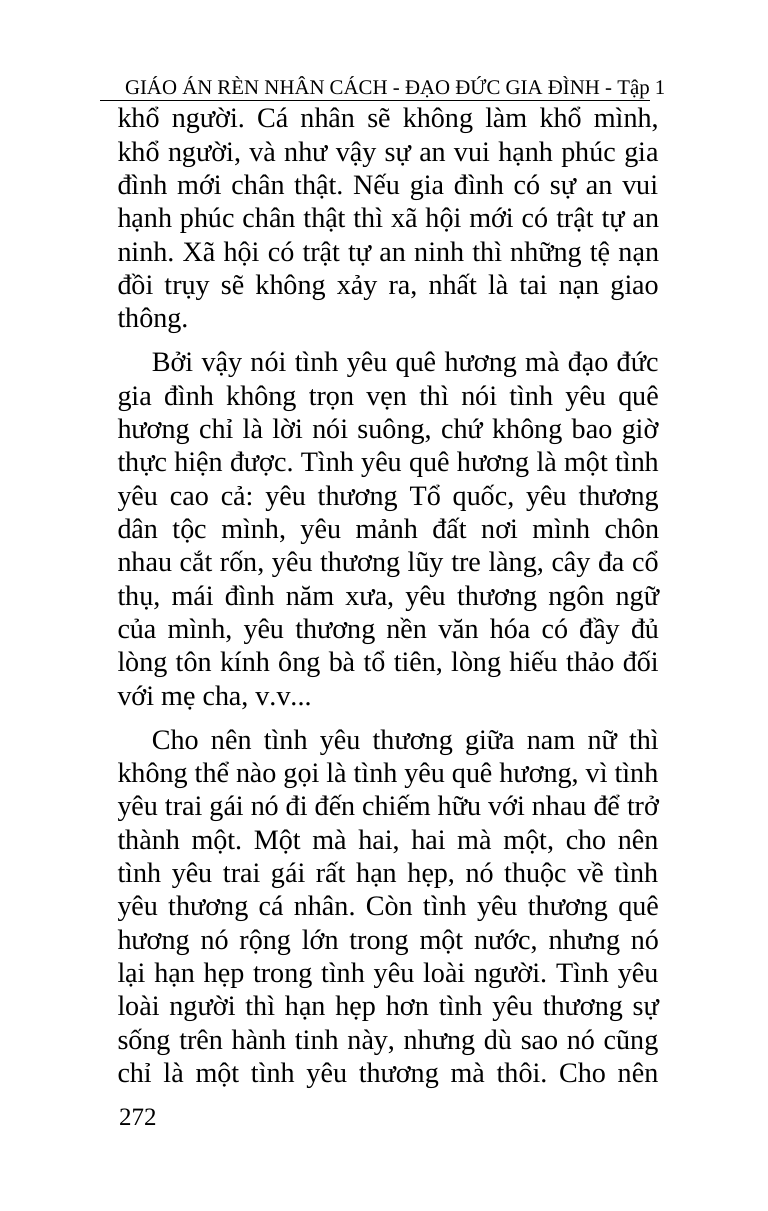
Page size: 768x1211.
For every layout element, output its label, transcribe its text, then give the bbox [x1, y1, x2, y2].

text Bởi vậy nói tình yêu quê hương mà đạo đức gia đình không trọn vẹn thì nói tình yêu quê hương chỉ là lời nói suông, chứ không bao giờ thực hiện được. Tình yêu quê hương là một tình yêu cao cả: yêu thương Tổ quốc, yêu thương dân tộc mình, yêu mảnh đất nơi mình chôn nhau cắt rốn, yêu thương lũy tre làng, cây đa cổ thụ, mái đình năm xưa, yêu thương ngôn ngữ của mình, yêu thương nền văn hóa có đầy đủ lòng tôn kính ông bà tổ tiên, lòng hiếu thảo đối với mẹ cha, v.v... [117, 346, 660, 711]
